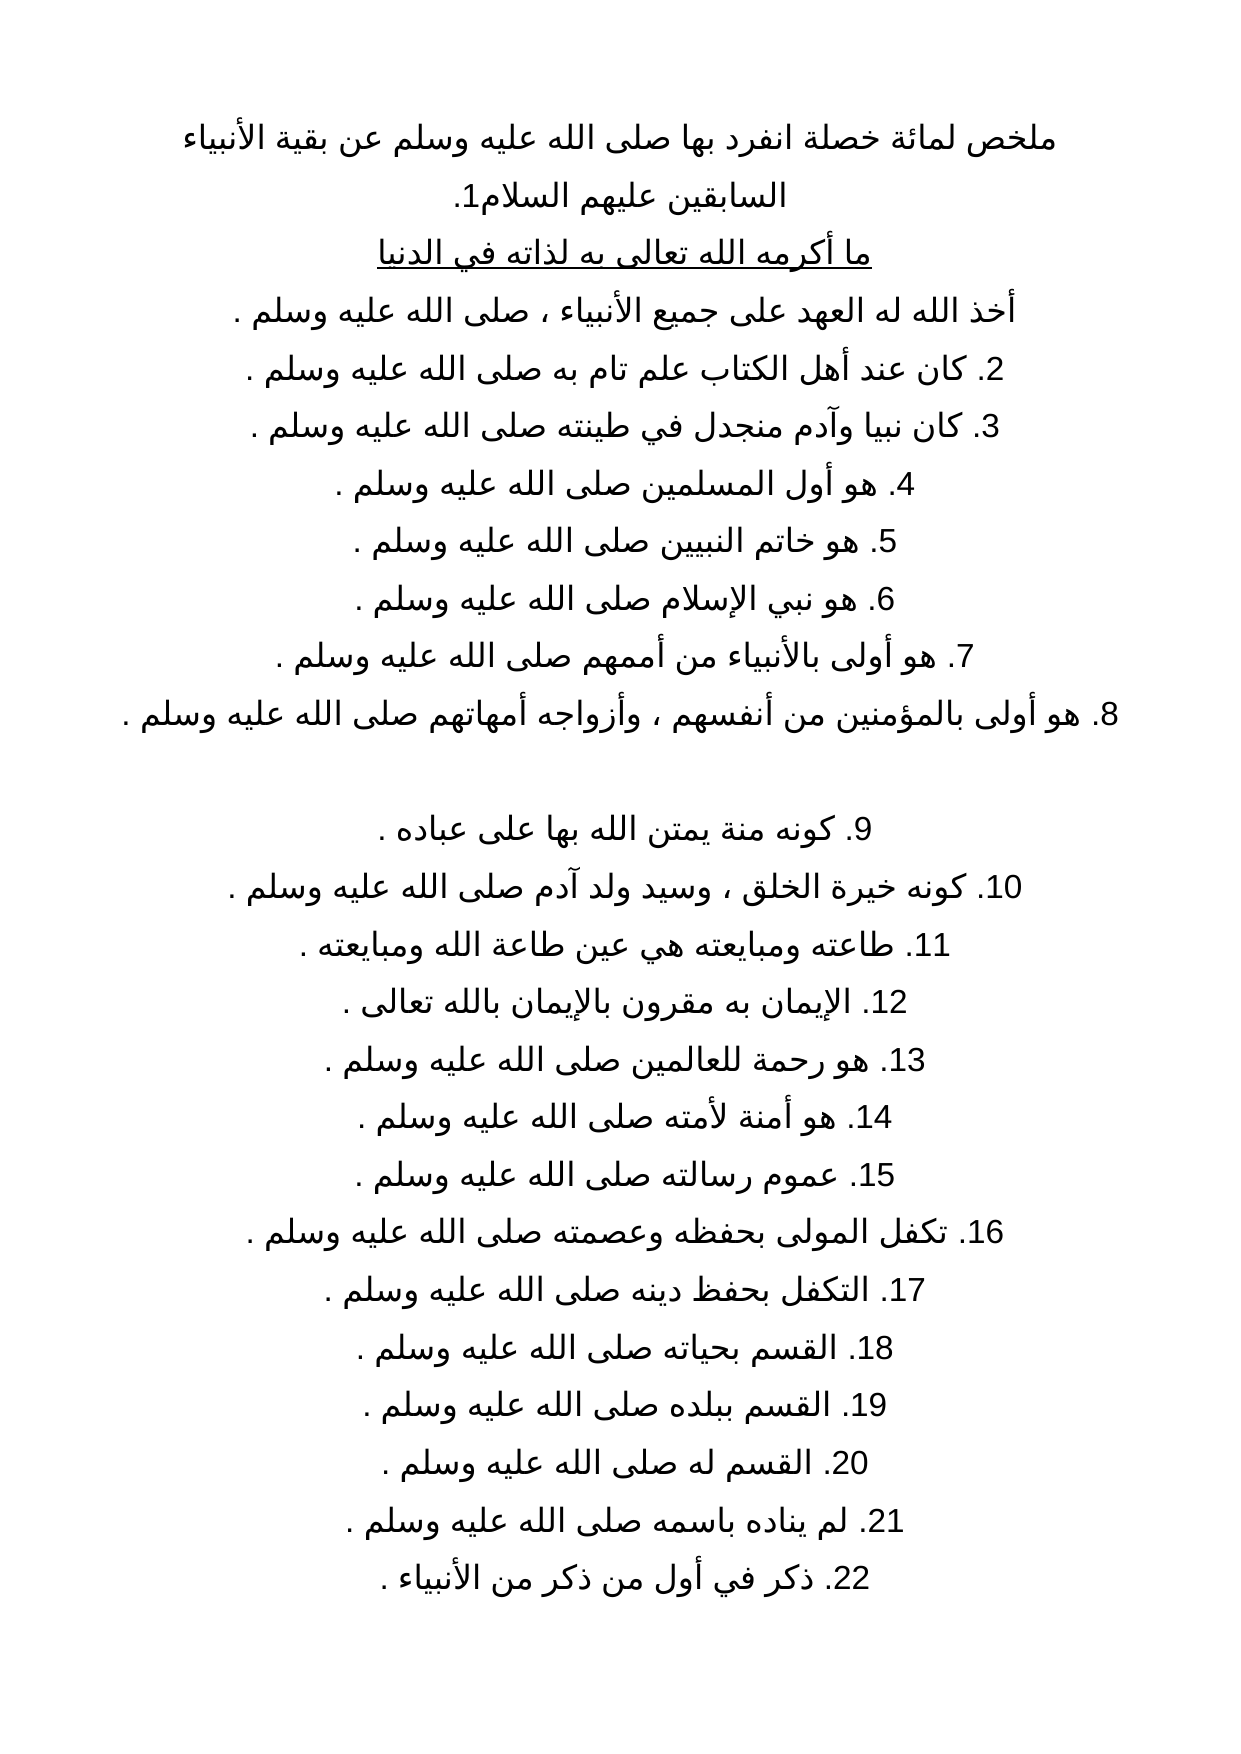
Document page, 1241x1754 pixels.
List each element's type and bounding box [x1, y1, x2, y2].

text [118, 118, 1122, 1597]
